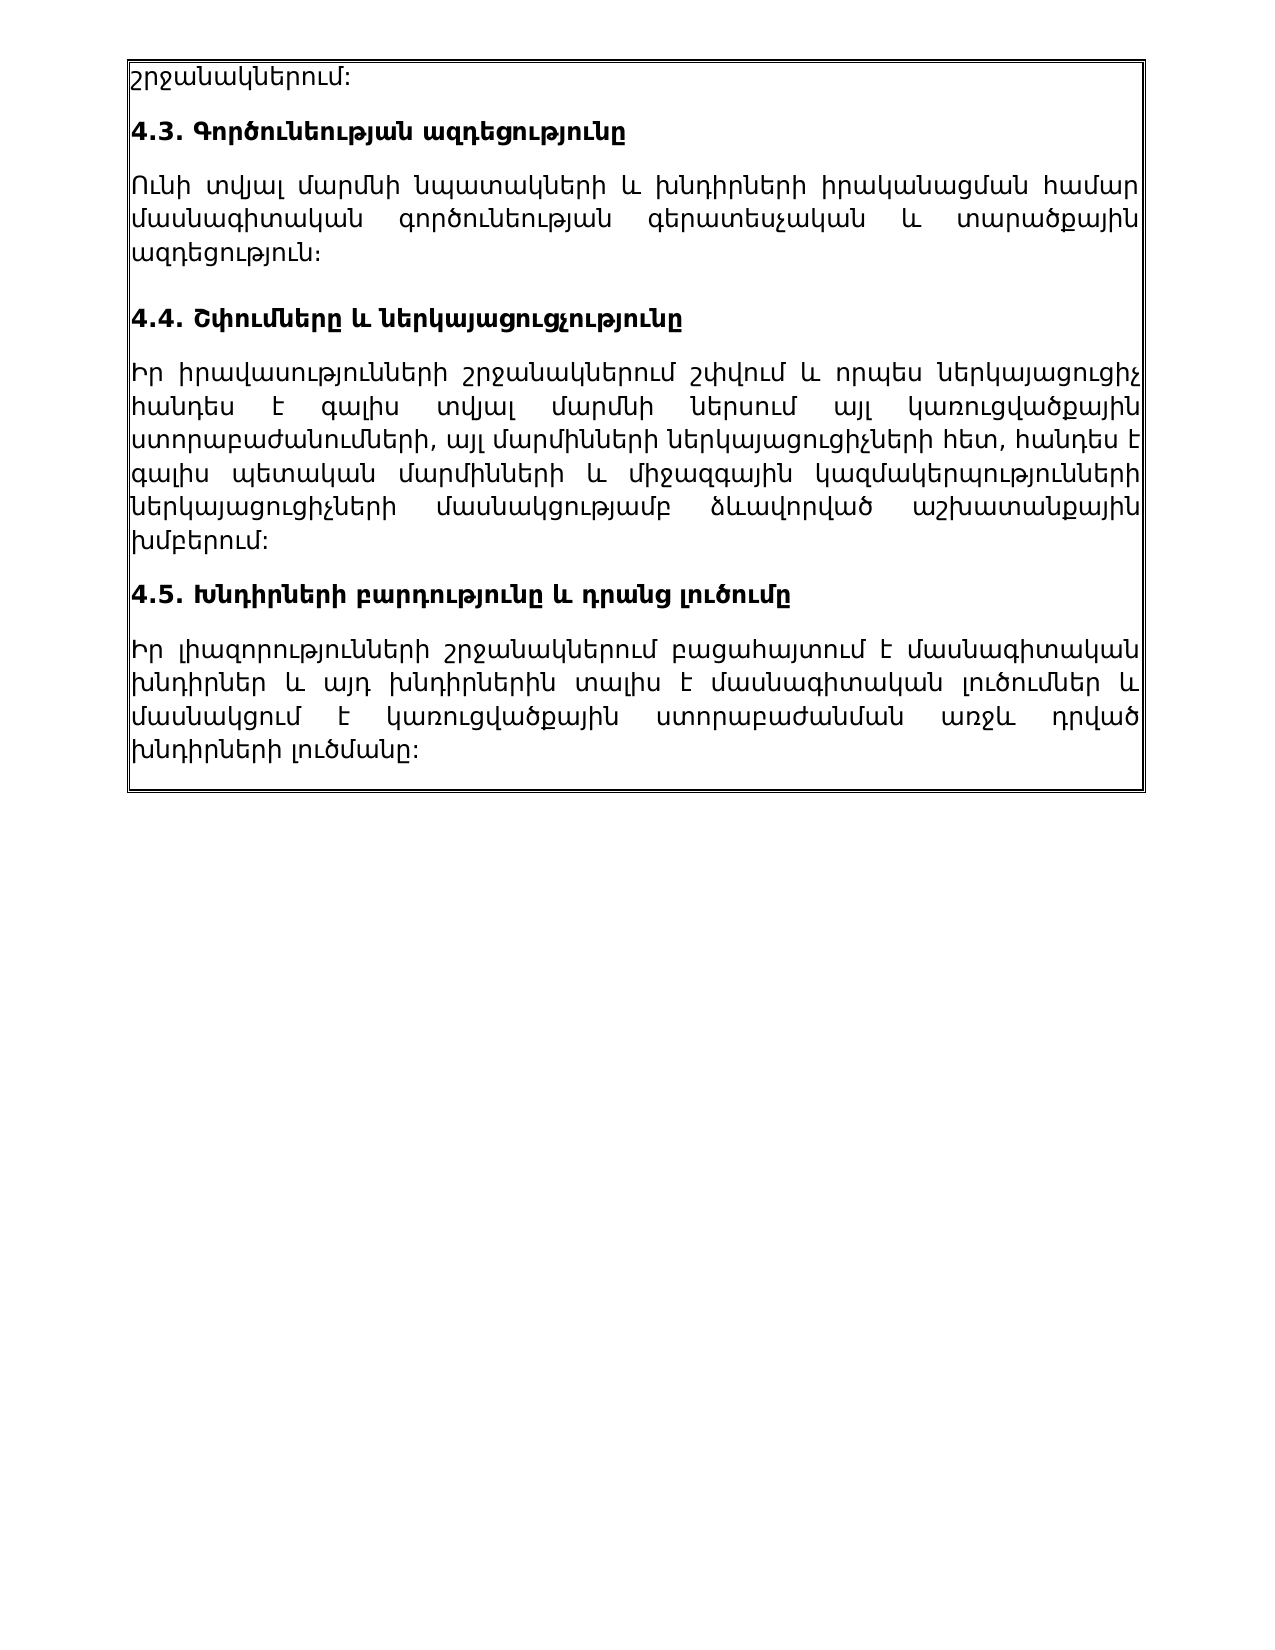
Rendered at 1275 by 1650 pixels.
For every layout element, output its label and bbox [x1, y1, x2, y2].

table_cell [130, 63, 1142, 789]
